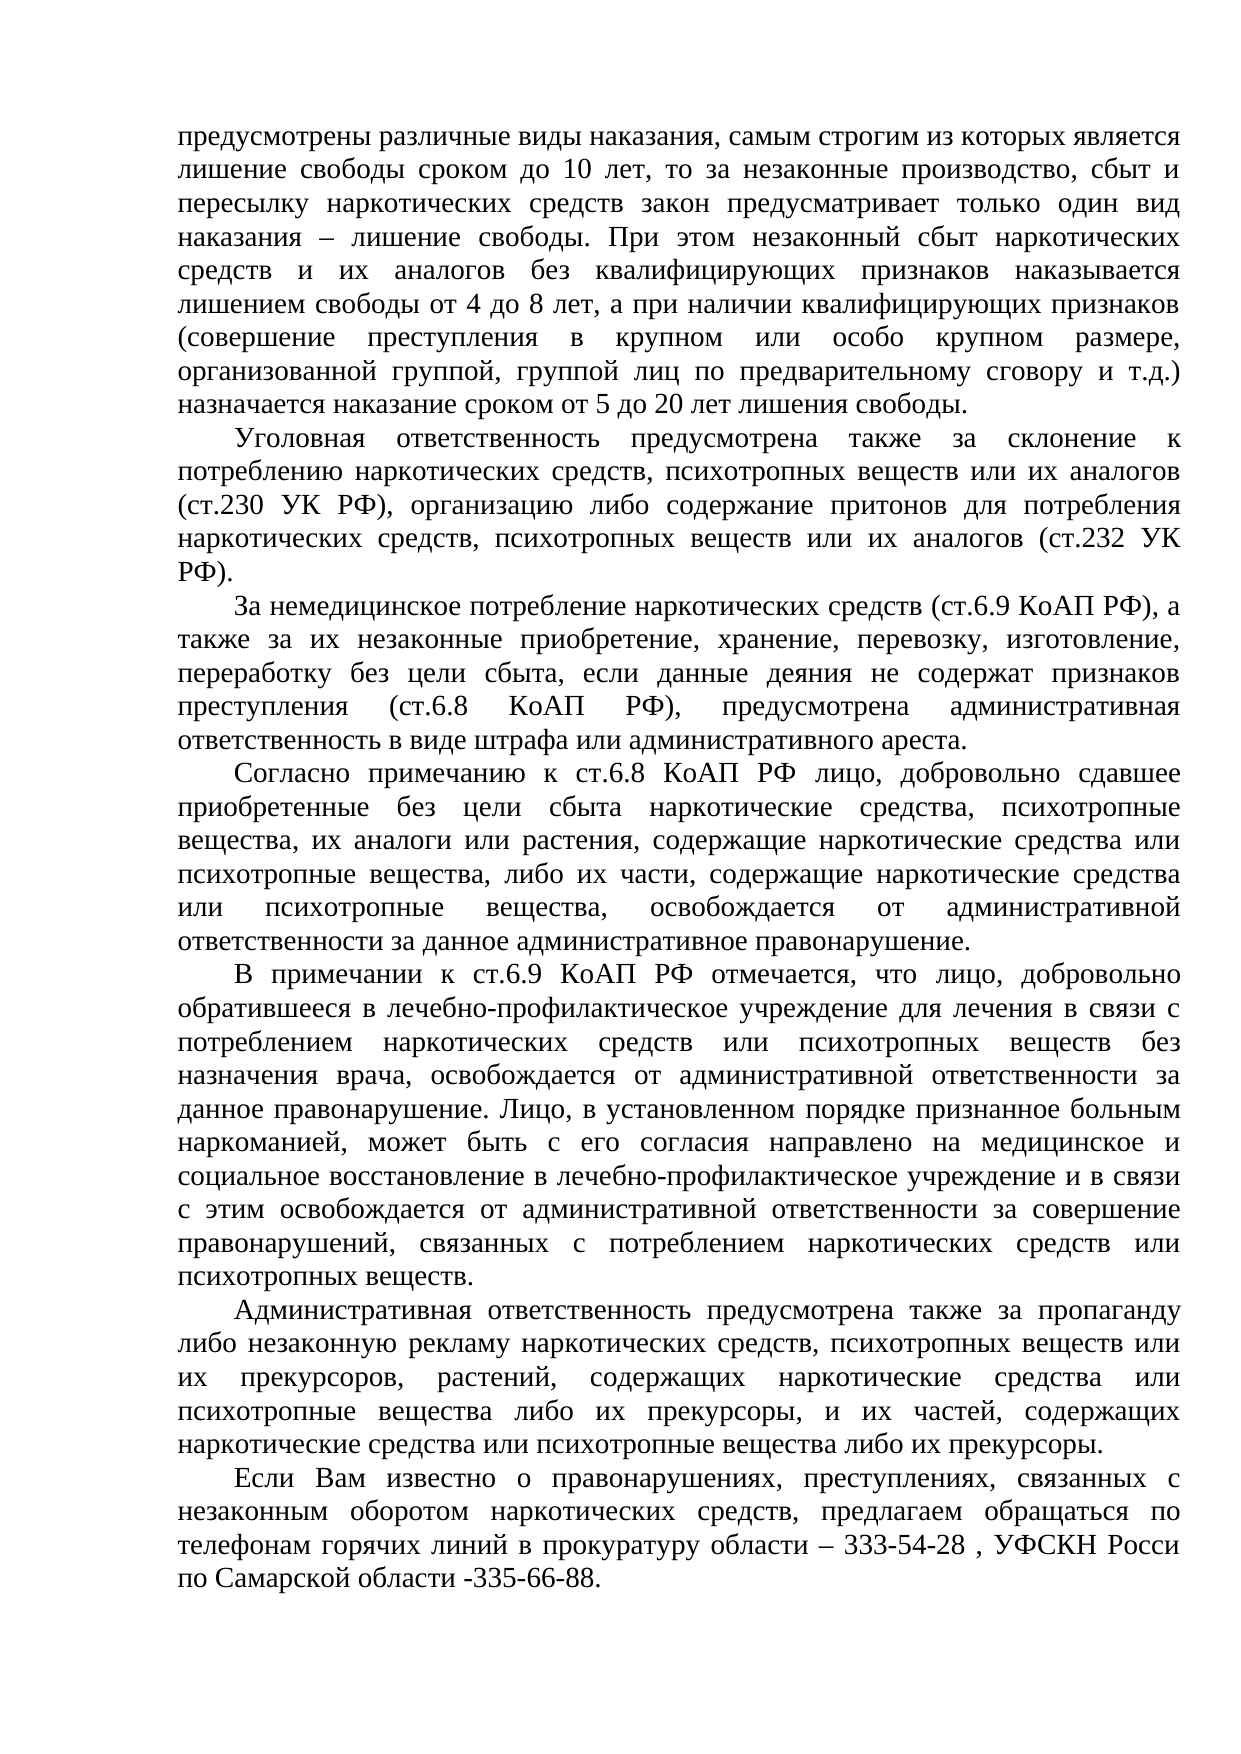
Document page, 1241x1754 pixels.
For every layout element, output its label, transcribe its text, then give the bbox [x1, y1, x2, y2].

text Уголовная ответственность предусмотрена также за склонение к потреблению наркотических средств, психотропных веществ или их аналогов (ст.230 УК РФ), организацию либо содержание притонов для потребления наркотических средств, психотропных веществ или их аналогов (ст.232 УК РФ). [177, 420, 1181, 588]
text В примечании к ст.6.9 КоАП РФ отмечается, что лицо, добровольно обратившееся в лечебно-профилактическое учреждение для лечения в связи с потреблением наркотических средств или психотропных веществ без назначения врача, освобождается от административной ответственности за данное правонарушение. Лицо, в установленном порядке признанное больным наркоманией, может быть с его согласия направлено на медицинское и социальное восстановление в лечебно-профилактическое учреждение и в связи с этим освобождается от административной ответственности за совершение правонарушений, связанных с потреблением наркотических средств или психотропных веществ. [177, 957, 1181, 1292]
text Если Вам известно о правонарушениях, преступлениях, связанных с незаконным оборотом наркотических средств, предлагаем обращаться по телефонам горячих линий в прокуратуру области – 333-54-28 , УФСКН Росси по Самарской области -335-66-88. [177, 1460, 1181, 1594]
text Согласно примечанию к ст.6.8 КоАП РФ лицо, добровольно сдавшее приобретенные без цели сбыта наркотические средства, психотропные вещества, их аналоги или растения, содержащие наркотические средства или психотропные вещества, либо их части, содержащие наркотические средства или психотропные вещества, освобождается от административной ответственности за данное административное правонарушение. [177, 755, 1181, 957]
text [177, 118, 1181, 420]
text Административная ответственность предусмотрена также за пропаганду либо незаконную рекламу наркотических средств, психотропных веществ или их прекурсоров, растений, содержащих наркотические средства или психотропные вещества либо их прекурсоры, и их частей, содержащих наркотические средства или психотропные вещества либо их прекурсоры. [177, 1292, 1181, 1460]
text За немедицинское потребление наркотических средств (ст.6.9 КоАП РФ), а также за их незаконные приобретение, хранение, перевозку, изготовление, переработку без цели сбыта, если данные деяния не содержат признаков преступления (ст.6.8 КоАП РФ), предусмотрена административная ответственность в виде штрафа или административного ареста. [177, 588, 1181, 755]
